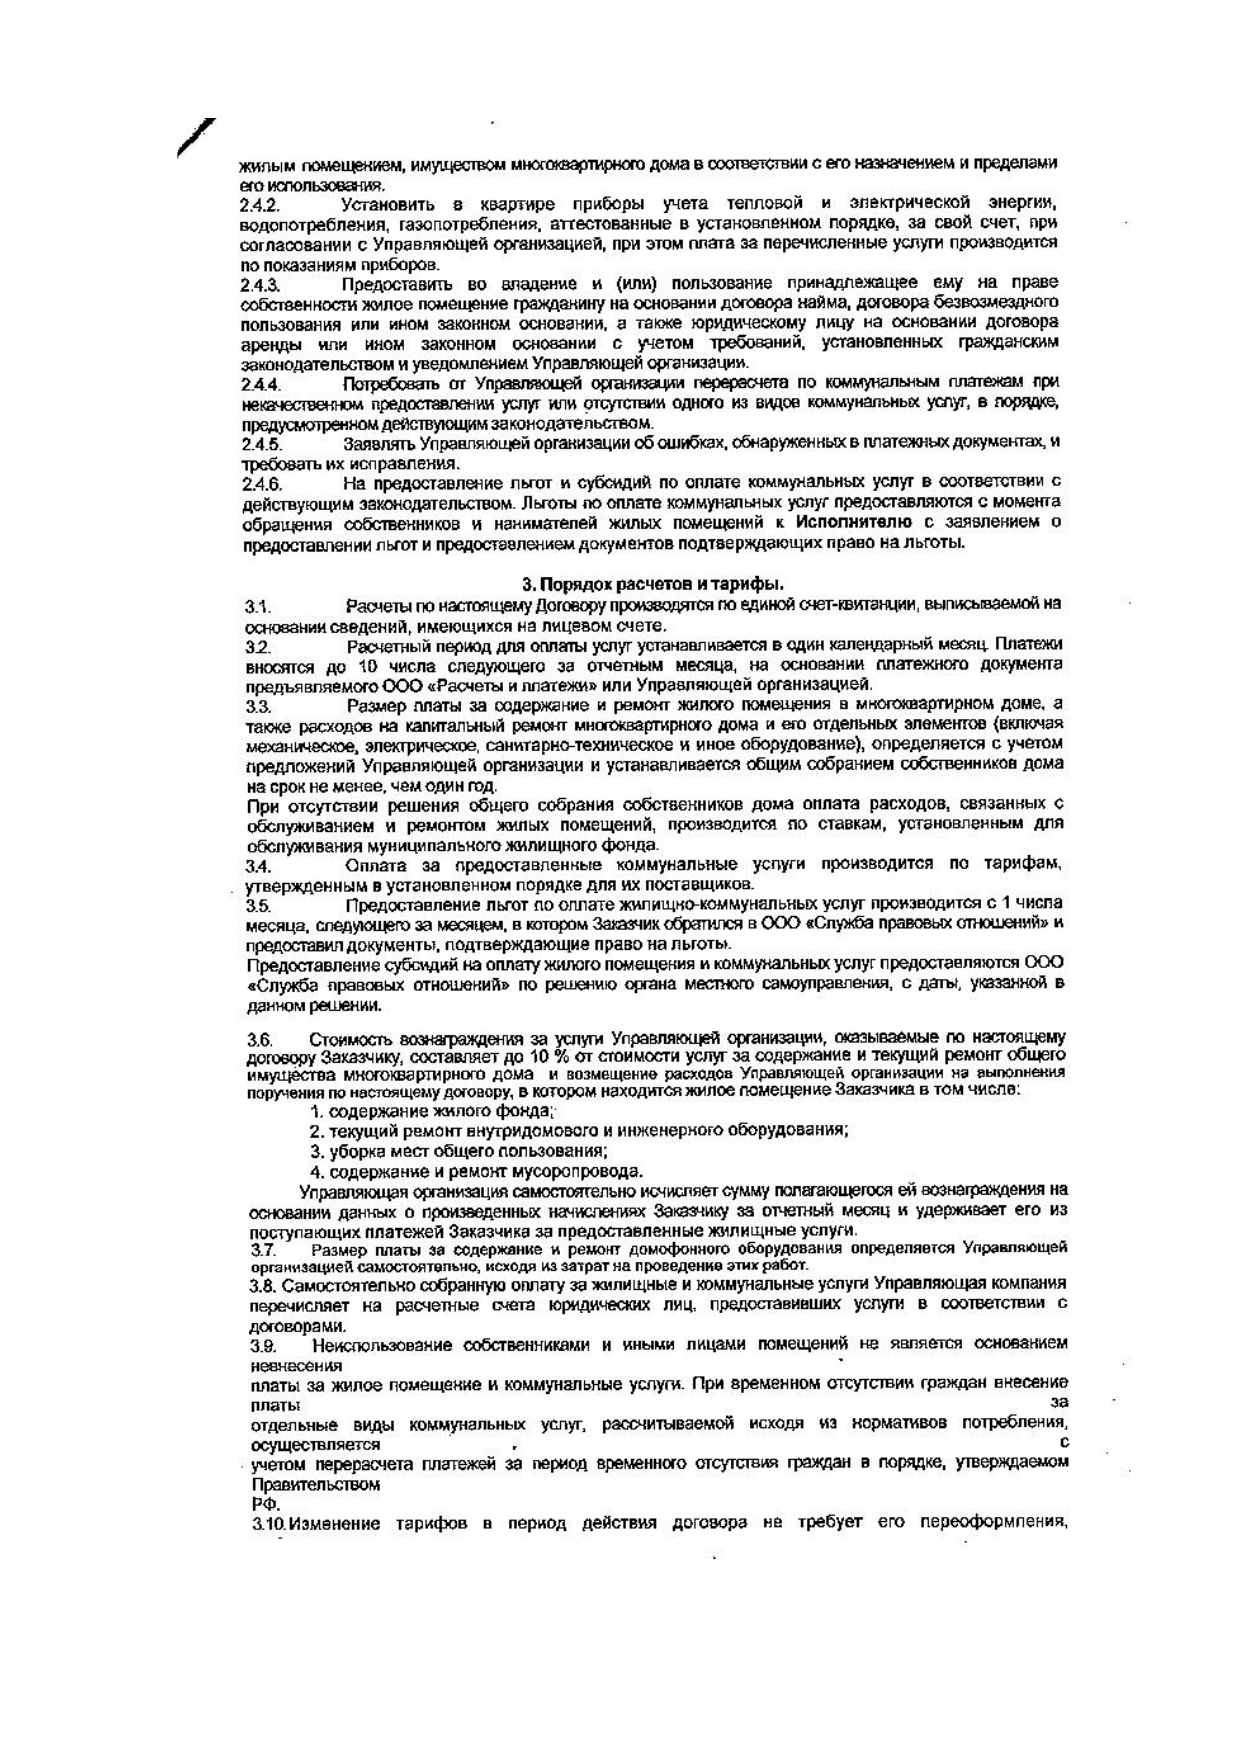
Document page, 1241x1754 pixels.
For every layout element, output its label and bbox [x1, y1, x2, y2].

picture [177, 118, 1151, 1601]
